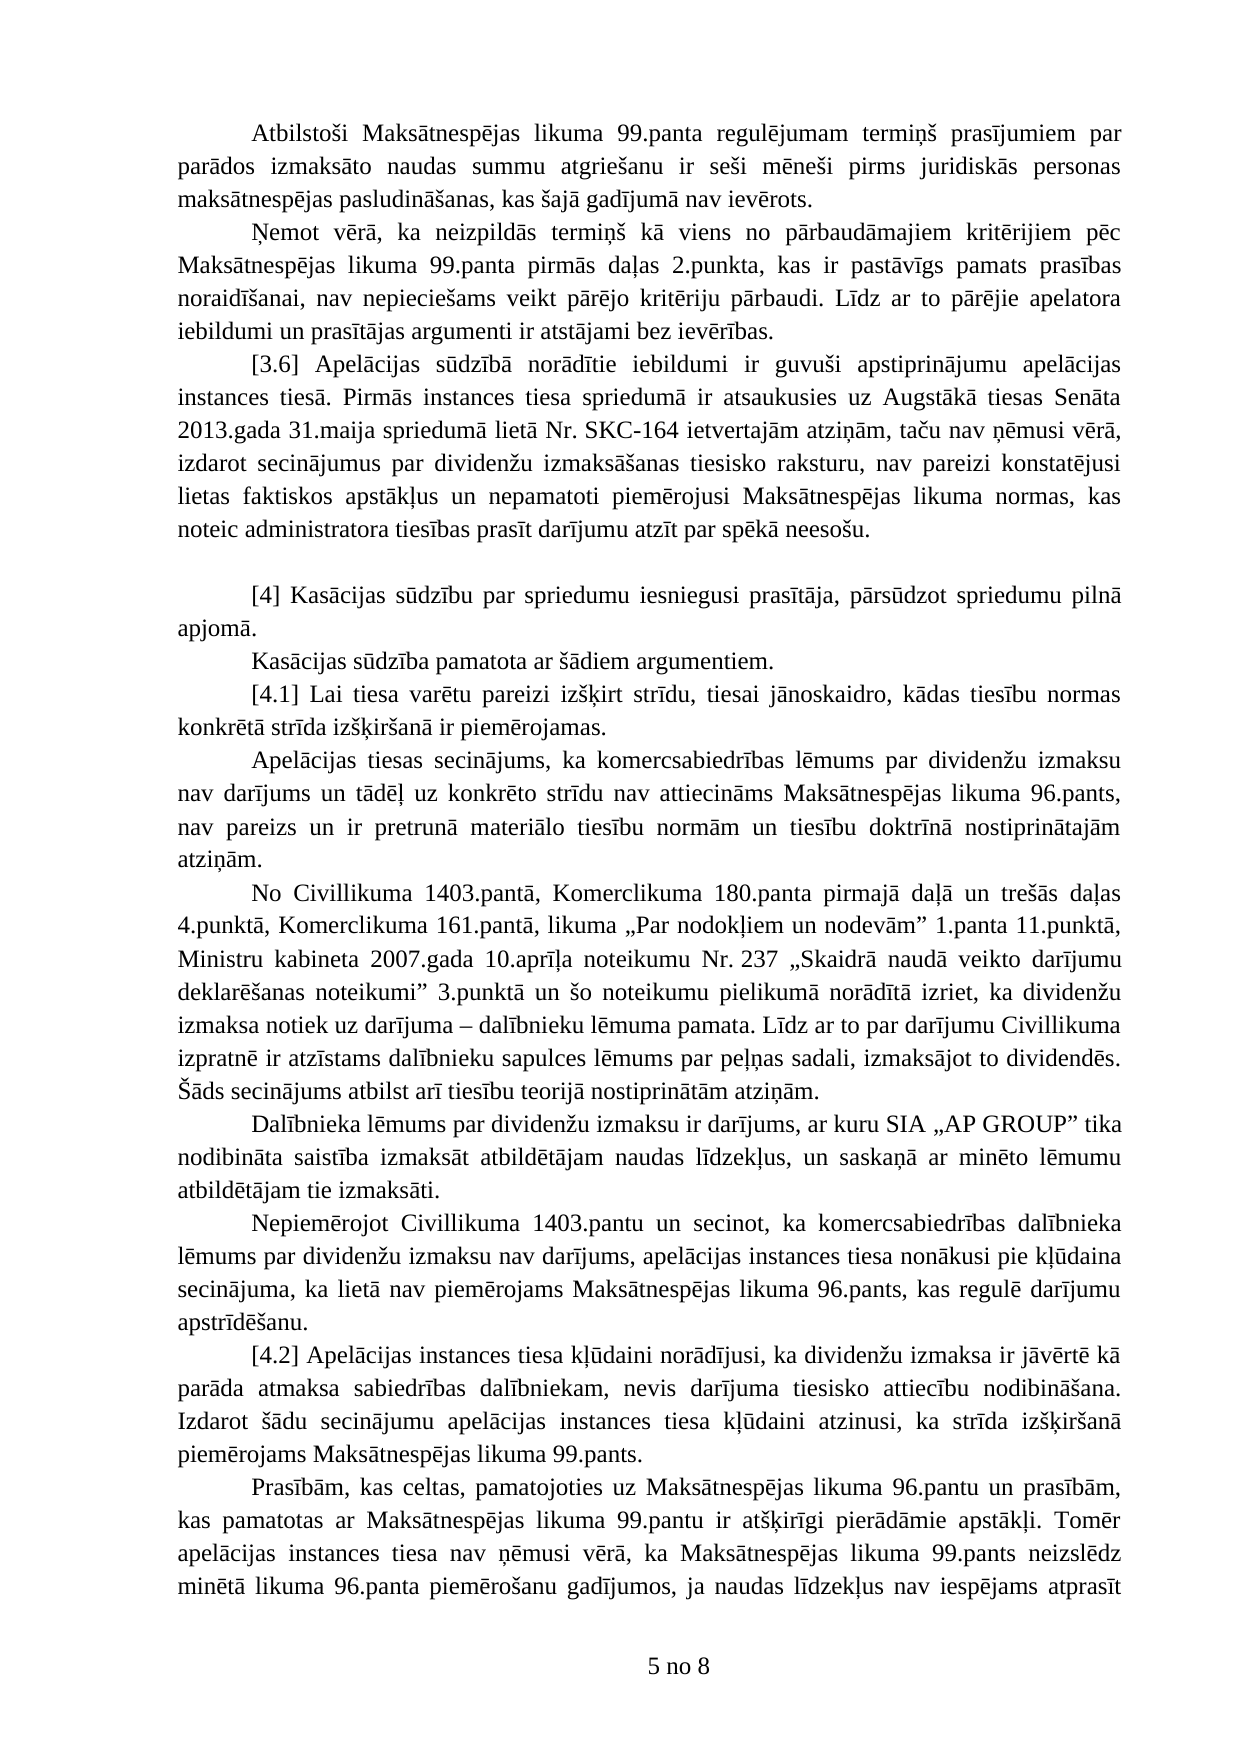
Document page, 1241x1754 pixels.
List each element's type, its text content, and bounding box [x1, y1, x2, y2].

text [4.2] Apelācijas instances tiesa kļūdaini norādījusi, ka dividenžu izmaksa ir jāvērtē kā parāda atmaksa sabiedrības dalībniekam, nevis darījuma tiesisko attiecību nodibināšana. Izdarot šādu secinājumu apelācijas instances tiesa kļūdaini atzinusi, ka strīda izšķiršanā piemērojams Maksātnespējas likuma 99.pants. [177, 1340, 1122, 1468]
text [177, 1472, 1122, 1600]
text Kasācijas sūdzība pamatota ar šādiem argumentiem. [177, 646, 1122, 675]
text Ņemot vērā, ka neizpildās termiņš kā viens no pārbaudāmajiem kritērijiem pēc Maksātnespējas likuma 99.panta pirmās daļas 2.punkta, kas ir pastāvīgs pamats prasības noraidīšanai, nav nepieciešams veikt pārējo kritēriju pārbaudi. Līdz ar to pārējie apelatora iebildumi un prasītājas argumenti ir atstājami bez ievērības. [177, 217, 1122, 345]
text Dalībnieka lēmums par dividenžu izmaksu ir darījums, ar kuru SIA „AP GROUP” tika nodibināta saistība izmaksāt atbildētājam naudas līdzekļus, un saskaņā ar minēto lēmumu atbildētājam tie izmaksāti. [177, 1109, 1122, 1203]
text [3.6] Apelācijas sūdzībā norādītie iebildumi ir guvuši apstiprinājumu apelācijas instances tiesā. Pirmās instances tiesa spriedumā ir atsaukusies uz Augstākā tiesas Senāta 2013.gada 31.maija spriedumā lietā Nr. SKC-164 ietvertajām atziņām, taču nav ņēmusi vērā, izdarot secinājumus par dividenžu izmaksāšanas tiesisko raksturu, nav pareizi konstatējusi lietas faktiskos apstākļus un nepamatoti piemērojusi Maksātnespējas likuma normas, kas noteic administratora tiesības prasīt darījumu atzīt par spēkā neesošu. [177, 349, 1122, 543]
text Nepiemērojot Civillikuma 1403.pantu un secinot, ka komercsabiedrības dalībnieka lēmums par dividenžu izmaksu nav darījums, apelācijas instances tiesa nonākusi pie kļūdaina secinājuma, ka lietā nav piemērojams Maksātnespējas likuma 96.pants, kas regulē darījumu apstrīdēšanu. [177, 1208, 1122, 1336]
text [4.1] Lai tiesa varētu pareizi izšķirt strīdu, tiesai jānoskaidro, kādas tiesību normas konkrētā strīda izšķiršanā ir piemērojamas. [177, 679, 1122, 741]
text No Civillikuma 1403.pantā, Komerclikuma 180.panta pirmajā daļā un trešās daļas 4.punktā, Komerclikuma 161.pantā, likuma „Par nodokļiem un nodevām” 1.panta 11.punktā, Ministru kabineta 2007.gada 10.aprīļa noteikumu Nr. 237 „Skaidrā naudā veikto darījumu deklarēšanas noteikumi” 3.punktā un šo noteikumu pielikumā norādītā izriet, ka dividenžu izmaksa notiek uz darījuma – dalībnieku lēmuma pamata. Līdz ar to par darījumu Civillikuma izpratnē ir atzīstams dalībnieku sapulces lēmums par peļņas sadali, izmaksājot to dividendēs. Šāds secinājums atbilst arī tiesību teorijā nostiprinātām atziņām. [177, 878, 1122, 1104]
text [4] Kasācijas sūdzību par spriedumu iesniegusi prasītāja, pārsūdzot spriedumu pilnā apjomā. [177, 580, 1122, 642]
text Apelācijas tiesas secinājums, ka komercsabiedrības lēmums par dividenžu izmaksu nav darījums un tādēļ uz konkrēto strīdu nav attiecināms Maksātnespējas likuma 96.pants, nav pareizs un ir pretrunā materiālo tiesību normām un tiesību doktrīnā nostiprinātajām atziņām. [177, 746, 1122, 873]
text Atbilstoši Maksātnespējas likuma 99.panta regulējumam termiņš prasījumiem par parādos izmaksāto naudas summu atgriešanu ir seši mēneši pirms juridiskās personas maksātnespējas pasludināšanas, kas šajā gadījumā nav ievērots. [177, 118, 1122, 213]
